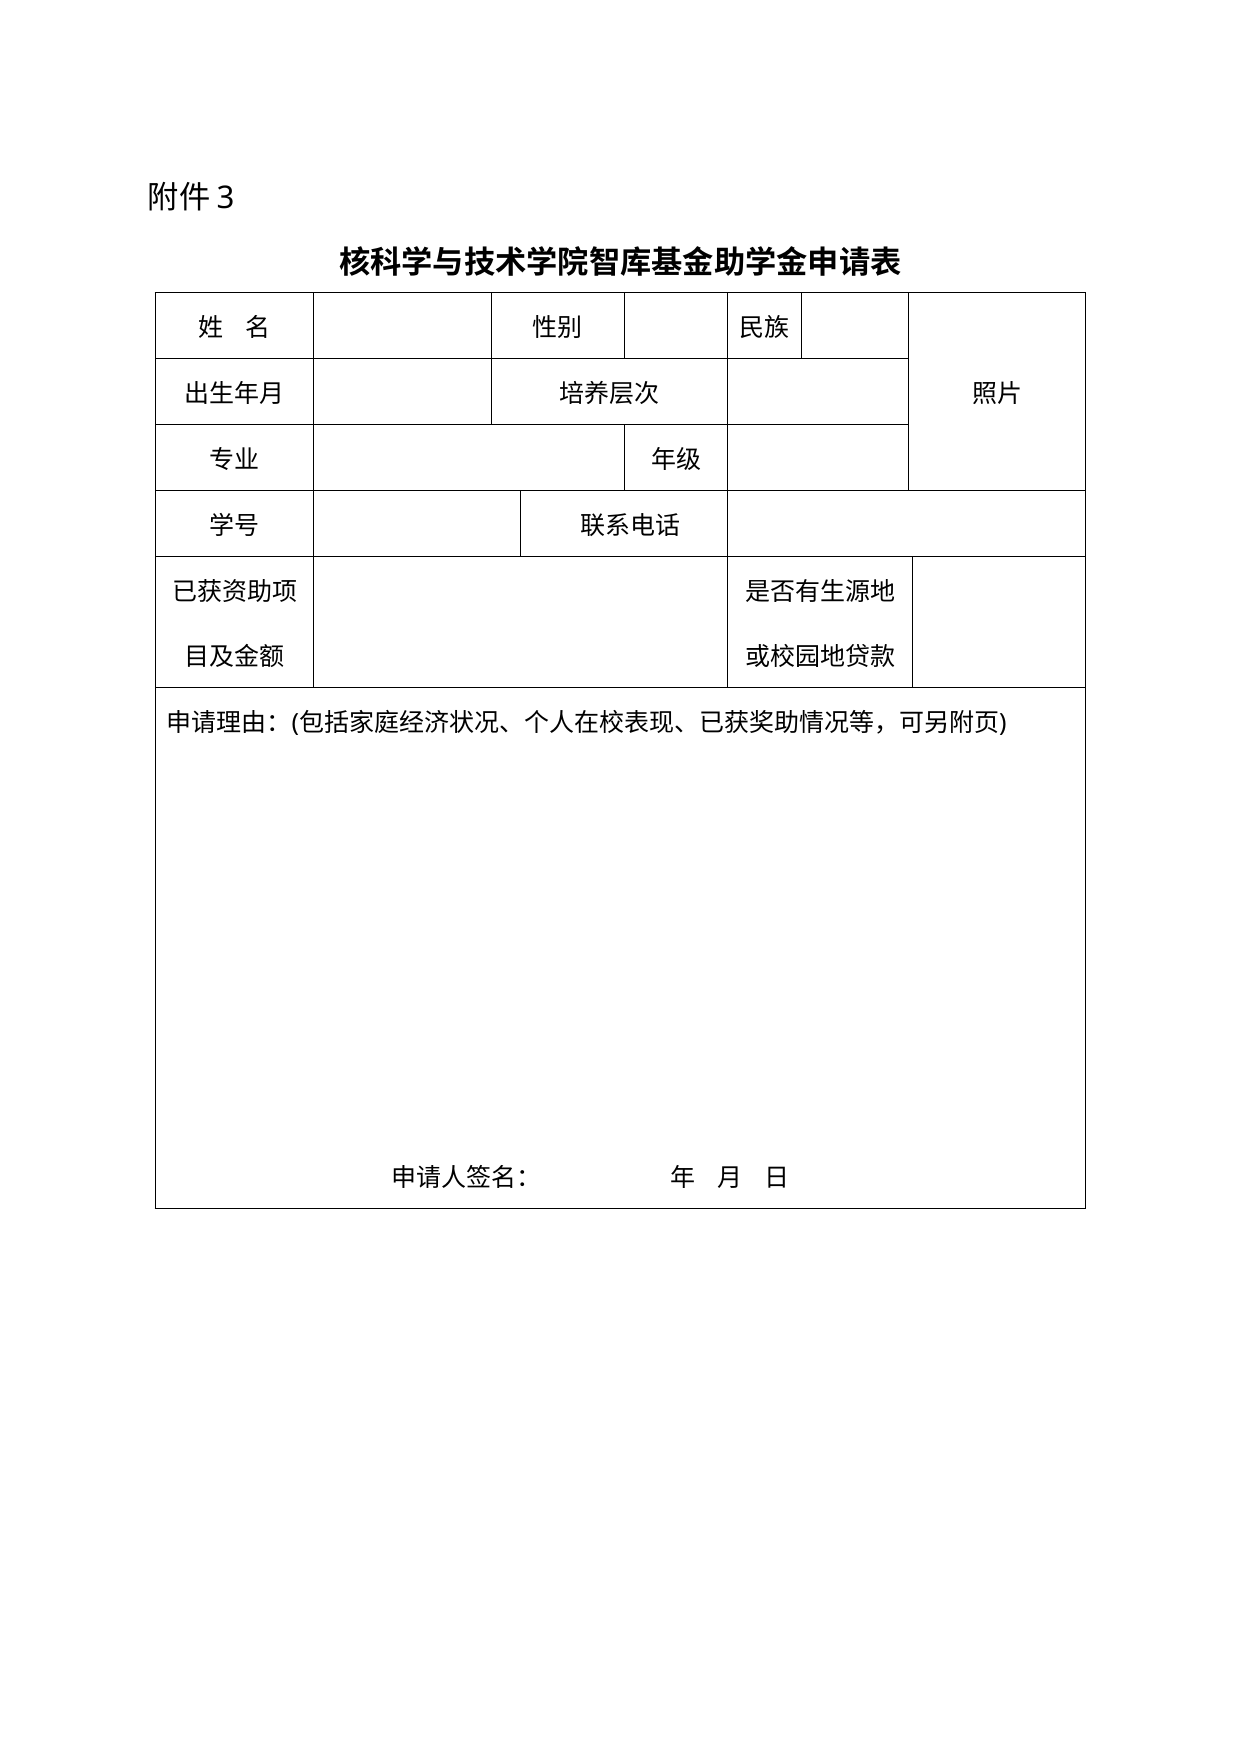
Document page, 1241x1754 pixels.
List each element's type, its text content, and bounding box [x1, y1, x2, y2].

table_cell [913, 557, 1085, 687]
table_cell 已获资助项目及金额 [156, 557, 313, 687]
table_header [802, 293, 908, 358]
table_cell [314, 425, 624, 490]
table_cell [314, 491, 520, 556]
table_header 照片 [909, 293, 1085, 490]
table_cell 学号 [156, 491, 313, 556]
table_cell 培养层次 [492, 359, 727, 424]
table_cell [314, 359, 491, 424]
table_cell 年级 [625, 425, 727, 490]
text 附件3 [148, 162, 1092, 227]
table_cell 出生年月 [156, 359, 313, 424]
table_header [314, 293, 491, 358]
text 核科学与技术学院智库基金助学金申请表 [148, 227, 1092, 292]
table_cell [728, 359, 908, 424]
table_cell [728, 425, 908, 490]
table_cell [728, 491, 1085, 556]
table_cell [314, 557, 727, 687]
table_cell 联系电话 [521, 491, 727, 556]
table_header 性别 [492, 293, 624, 358]
table_header 民族 [728, 293, 801, 358]
table_cell 是否有生源地或校园地贷款 [728, 557, 912, 687]
table_header 姓 名 [156, 293, 313, 358]
table_cell 申请理由：(包括家庭经济状况、个人在校表现、已获奖助情况等，可另附页) 申请人签名： 年 月 日 [156, 688, 1085, 1208]
table_cell 专业 [156, 425, 313, 490]
table_header [625, 293, 727, 358]
